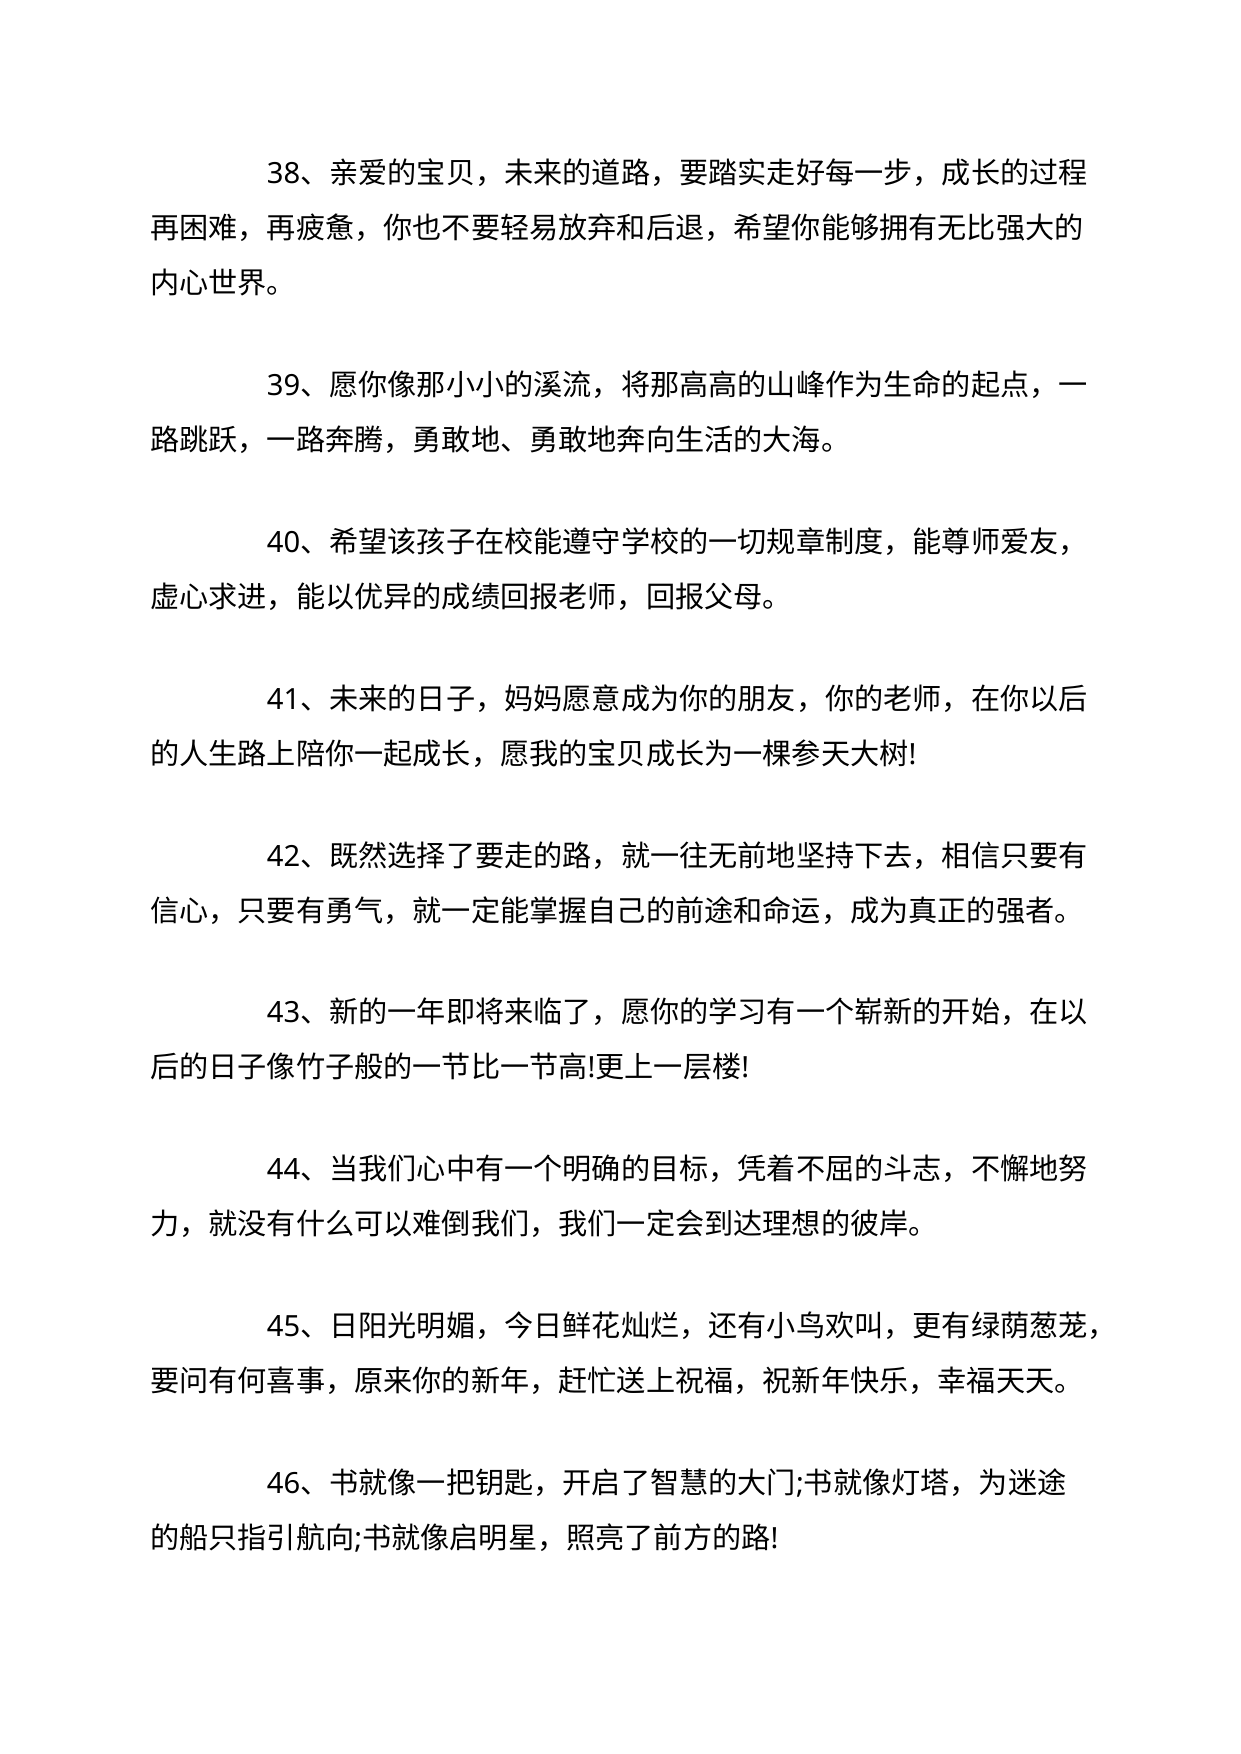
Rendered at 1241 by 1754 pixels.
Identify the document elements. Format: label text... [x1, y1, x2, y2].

text 40、希望该孩子在校能遵守学校的一切规章制度，能尊师爱友，虚心求进，能以优异的成绩回报老师，回报父母。 [150, 518, 1090, 616]
text 41、未来的日子，妈妈愿意成为你的朋友，你的老师，在你以后的人生路上陪你一起成长，愿我的宝贝成长为一棵参天大树! [150, 675, 1090, 773]
text 43、新的一年即将来临了，愿你的学习有一个崭新的开始，在以后的日子像竹子般的一节比一节高!更上一层楼! [150, 989, 1090, 1086]
text 39、愿你像那小小的溪流，将那高高的山峰作为生命的起点，一路跳跃，一路奔腾，勇敢地、勇敢地奔向生活的大海。 [150, 362, 1090, 459]
text 44、当我们心中有一个明确的目标，凭着不屈的斗志，不懈地努力，就没有什么可以难倒我们，我们一定会到达理想的彼岸。 [150, 1146, 1090, 1243]
text 45、日阳光明媚，今日鲜花灿烂，还有小鸟欢叫，更有绿荫葱茏，要问有何喜事，原来你的新年，赶忙送上祝福，祝新年快乐，幸福天天。 [150, 1303, 1090, 1400]
text 46、书就像一把钥匙，开启了智慧的大门;书就像灯塔，为迷途的船只指引航向;书就像启明星，照亮了前方的路! [150, 1459, 1090, 1557]
text 42、既然选择了要走的路，就一往无前地坚持下去，相信只要有信心，只要有勇气，就一定能掌握自己的前途和命运，成为真正的强者。 [150, 832, 1090, 929]
text 38、亲爱的宝贝，未来的道路，要踏实走好每一步，成长的过程再困难，再疲惫，你也不要轻易放弃和后退，希望你能够拥有无比强大的内心世界。 [150, 150, 1090, 302]
